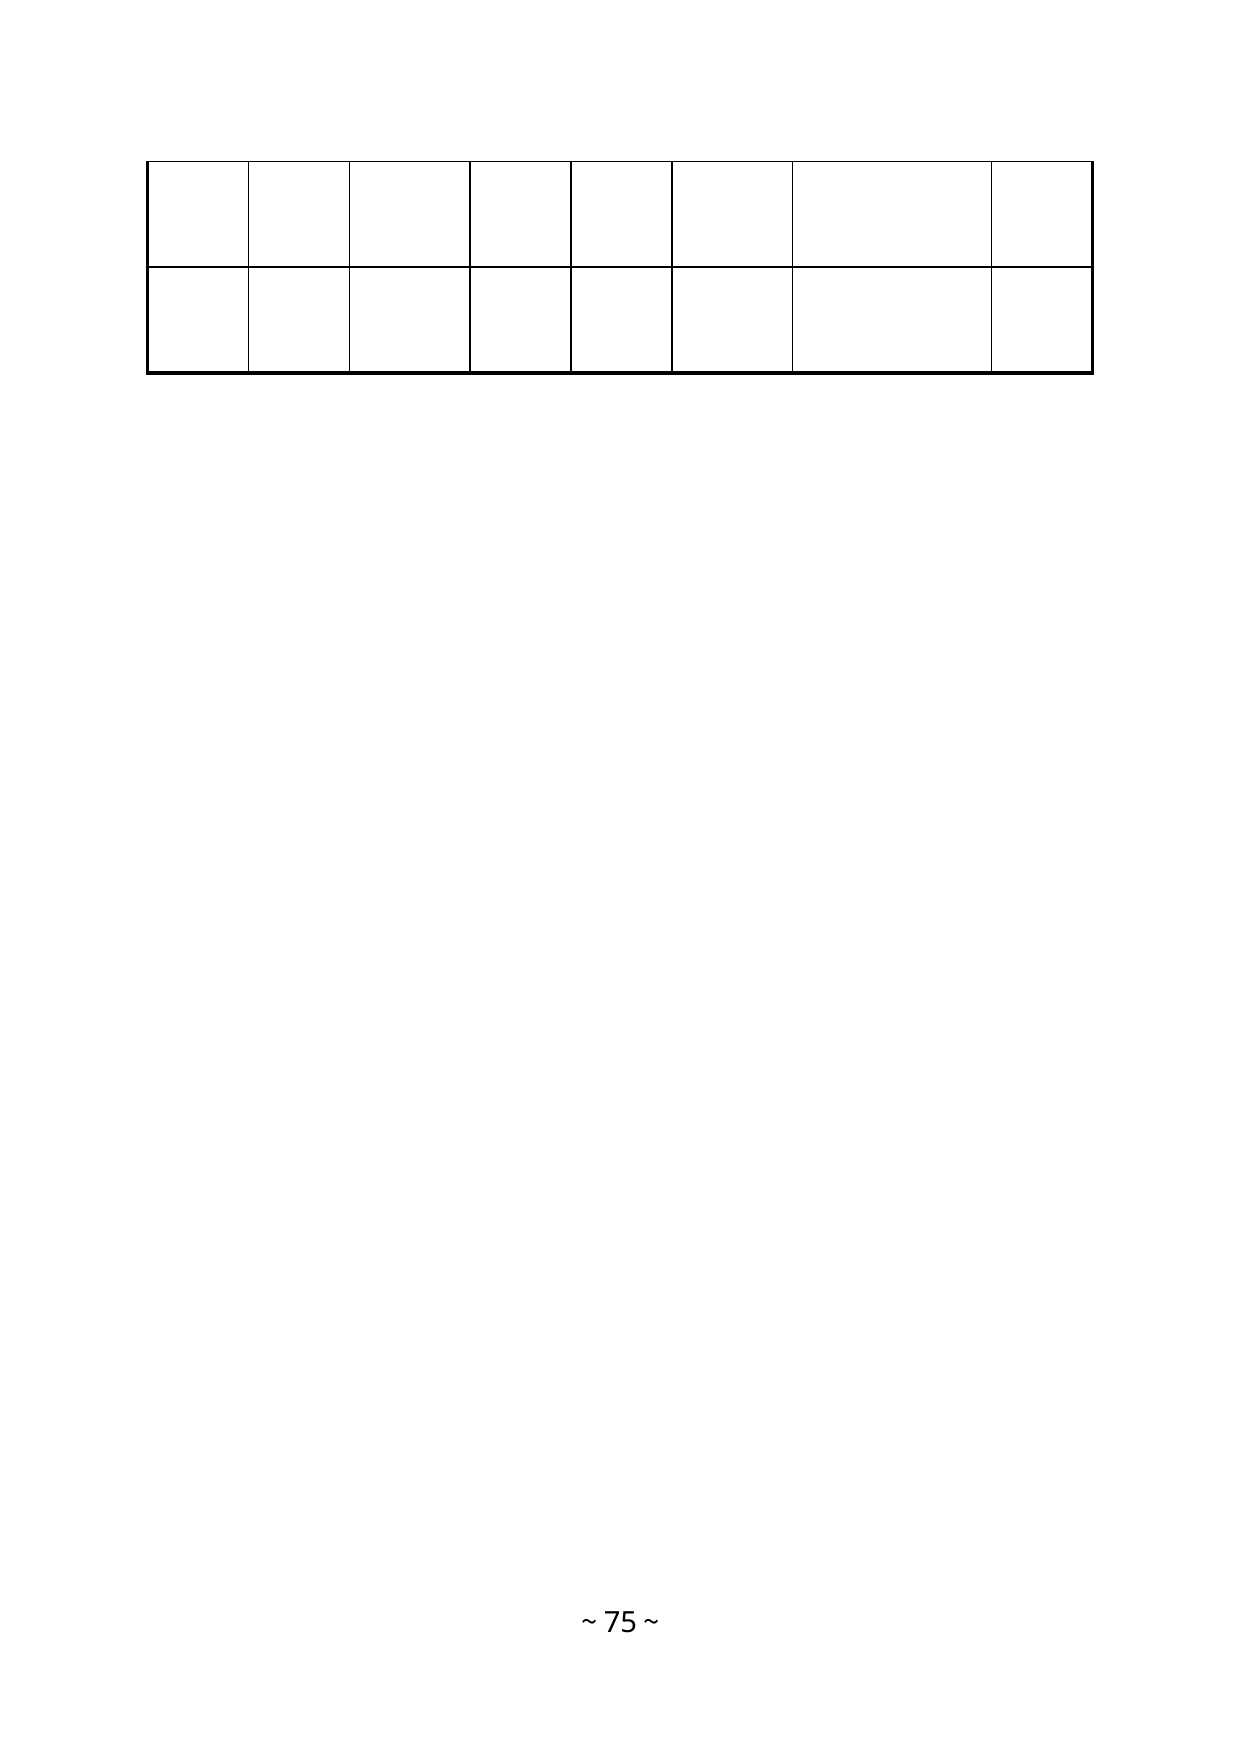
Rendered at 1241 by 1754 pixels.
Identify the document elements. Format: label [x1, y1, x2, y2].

table_cell [249, 162, 349, 266]
table_cell [149, 268, 248, 371]
table_cell [992, 162, 1091, 266]
table_cell [572, 268, 671, 371]
table_cell [793, 268, 991, 371]
table_cell [572, 162, 671, 266]
table_cell [350, 162, 469, 266]
table_cell [471, 268, 570, 371]
table_cell [350, 268, 469, 371]
table_cell [673, 268, 792, 371]
table_cell [249, 268, 349, 371]
table_cell [992, 268, 1091, 371]
table_cell [673, 162, 792, 266]
table_cell [793, 162, 991, 266]
table_cell [149, 162, 248, 266]
table_cell [471, 162, 570, 266]
